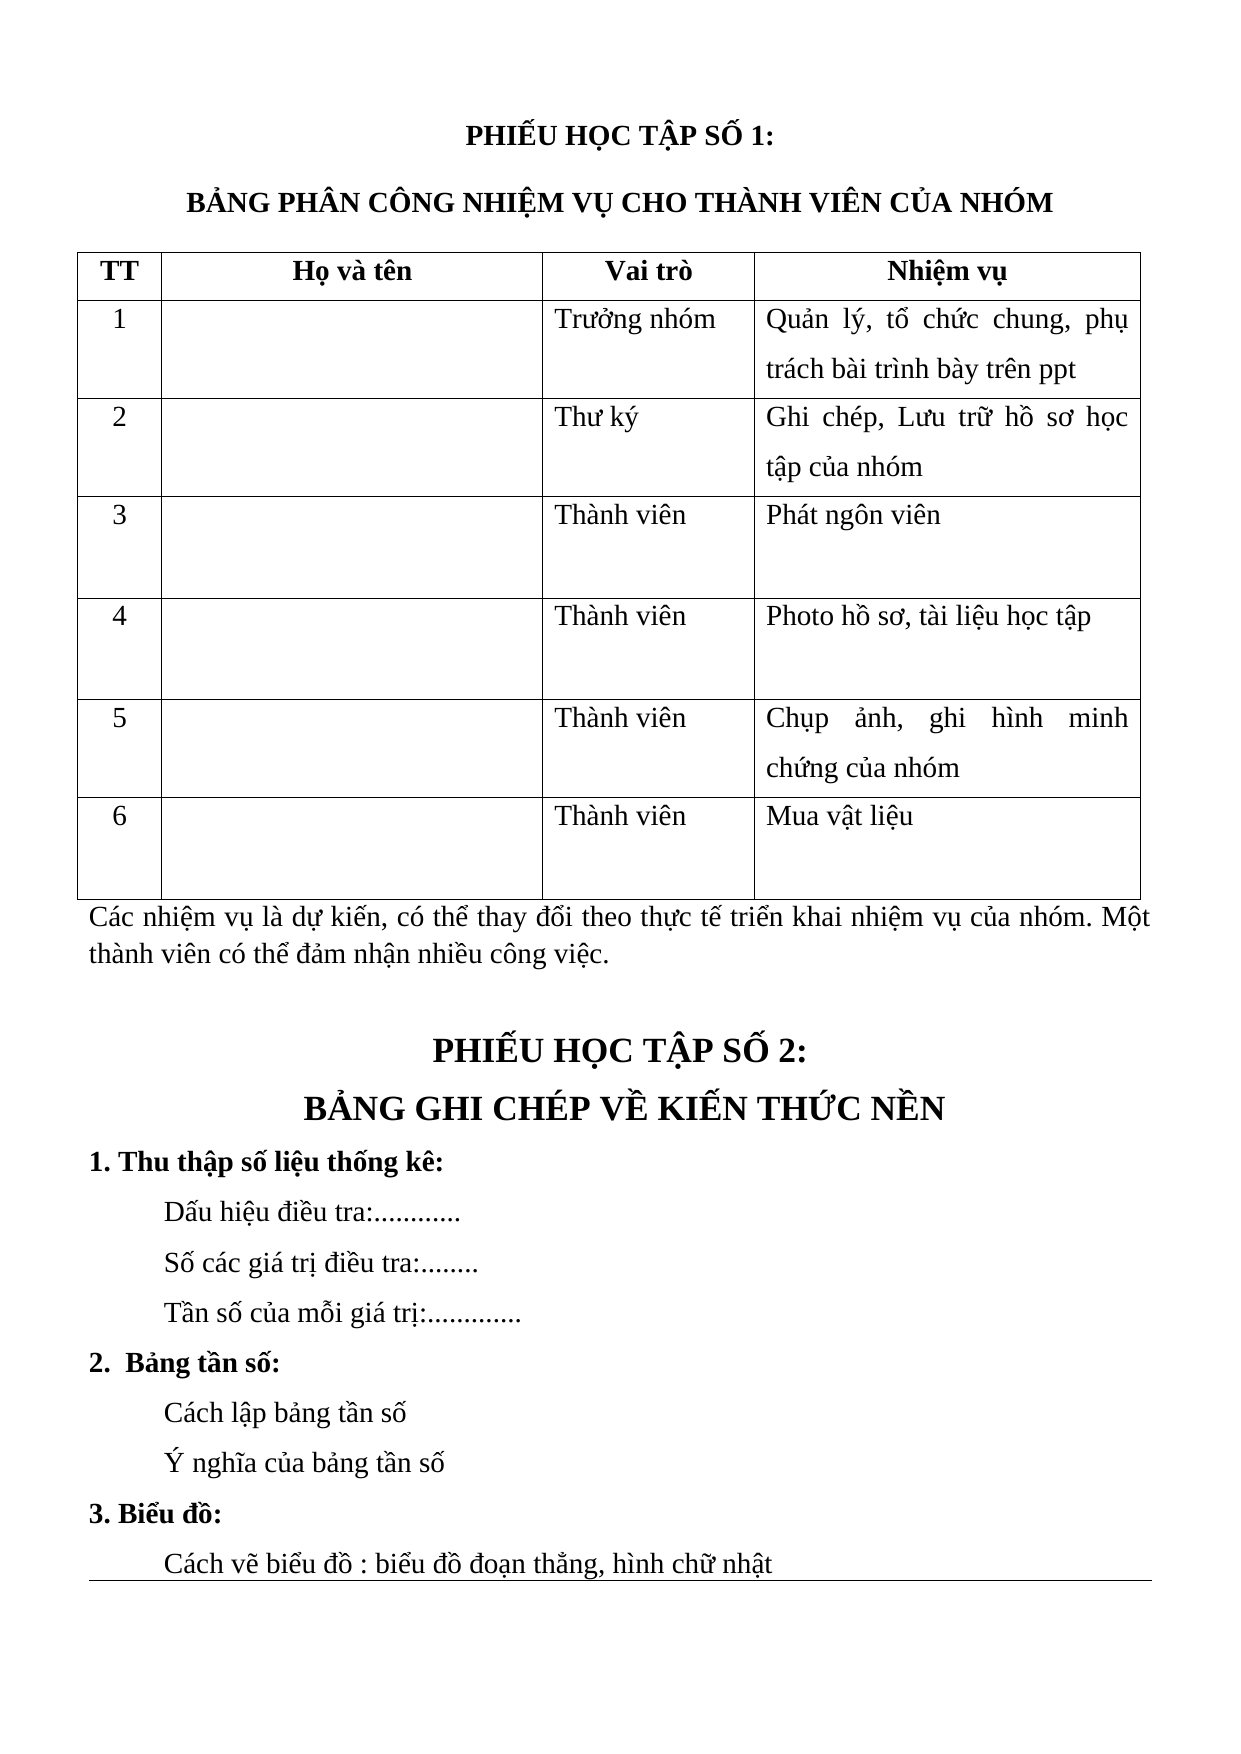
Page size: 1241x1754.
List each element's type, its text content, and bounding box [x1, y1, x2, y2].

text Tần số của mỗi giá trị:............. [89, 1295, 1152, 1328]
text Ý nghĩa của bảng tần số [89, 1446, 1152, 1479]
table_header Họ và tên [162, 253, 542, 300]
table_cell Photo hồ sơ, tài liệu học tập [755, 599, 1140, 699]
text BẢNG GHI CHÉP VỀ KIẾN THỨC NỀN [89, 1087, 1152, 1128]
table_cell Ghi chép, Lưu trữ hồ sơ học tập của nhóm [755, 399, 1140, 496]
text Cách vẽ biểu đồ : biểu đồ đoạn thẳng, hình chữ nhật [89, 1546, 1152, 1580]
text PHIẾU HỌC TẬP SỐ 1: [89, 118, 1152, 152]
table_cell Mua vật liệu [755, 798, 1140, 898]
table_cell Quản lý, tổ chức chung, phụ trách bài trình bày trên ppt [755, 301, 1140, 398]
text BẢNG PHÂN CÔNG NHIỆM VỤ CHO THÀNH VIÊN CỦA NHÓM [89, 185, 1152, 219]
table_cell [162, 700, 542, 797]
table_cell Phát ngôn viên [755, 497, 1140, 597]
table_header Vai trò [543, 253, 754, 300]
table_cell Thành viên [543, 700, 754, 797]
table_cell [162, 599, 542, 699]
table_cell [162, 399, 542, 496]
table_cell Thành viên [543, 798, 754, 898]
table_cell [162, 798, 542, 898]
table_cell [162, 301, 542, 398]
text Số các giá trị điều tra:........ [89, 1245, 1152, 1278]
text 3. Biểu đồ: [89, 1496, 1152, 1529]
text 2. Bảng tần số: [89, 1345, 1152, 1379]
table_cell 4 [78, 599, 161, 699]
text 1. Thu thập số liệu thống kê: [89, 1144, 1152, 1178]
table_cell Thư ký [543, 399, 754, 496]
table_cell Thành viên [543, 497, 754, 597]
table_cell 1 [78, 301, 161, 398]
table_cell Chụp ảnh, ghi hình minh chứng của nhóm [755, 700, 1140, 797]
text PHIẾU HỌC TẬP SỐ 2: [89, 988, 1152, 1070]
table_header Nhiệm vụ [755, 253, 1140, 300]
table_cell [162, 497, 542, 597]
text Các nhiệm vụ là dự kiến, có thể thay đổi theo thực tế triển khai nhiệm vụ của nhóm. Một thành viên có thể đảm nhận nhiều công việc. [89, 899, 1152, 969]
table_cell Thành viên [543, 599, 754, 699]
text Cách lập bảng tần số [89, 1395, 1152, 1429]
table_cell Trưởng nhóm [543, 301, 754, 398]
table_header TT [78, 253, 161, 300]
table_cell 6 [78, 798, 161, 898]
table_cell 2 [78, 399, 161, 496]
text Dấu hiệu điều tra:............ [89, 1194, 1152, 1228]
table_cell 3 [78, 497, 161, 597]
table_cell 5 [78, 700, 161, 797]
